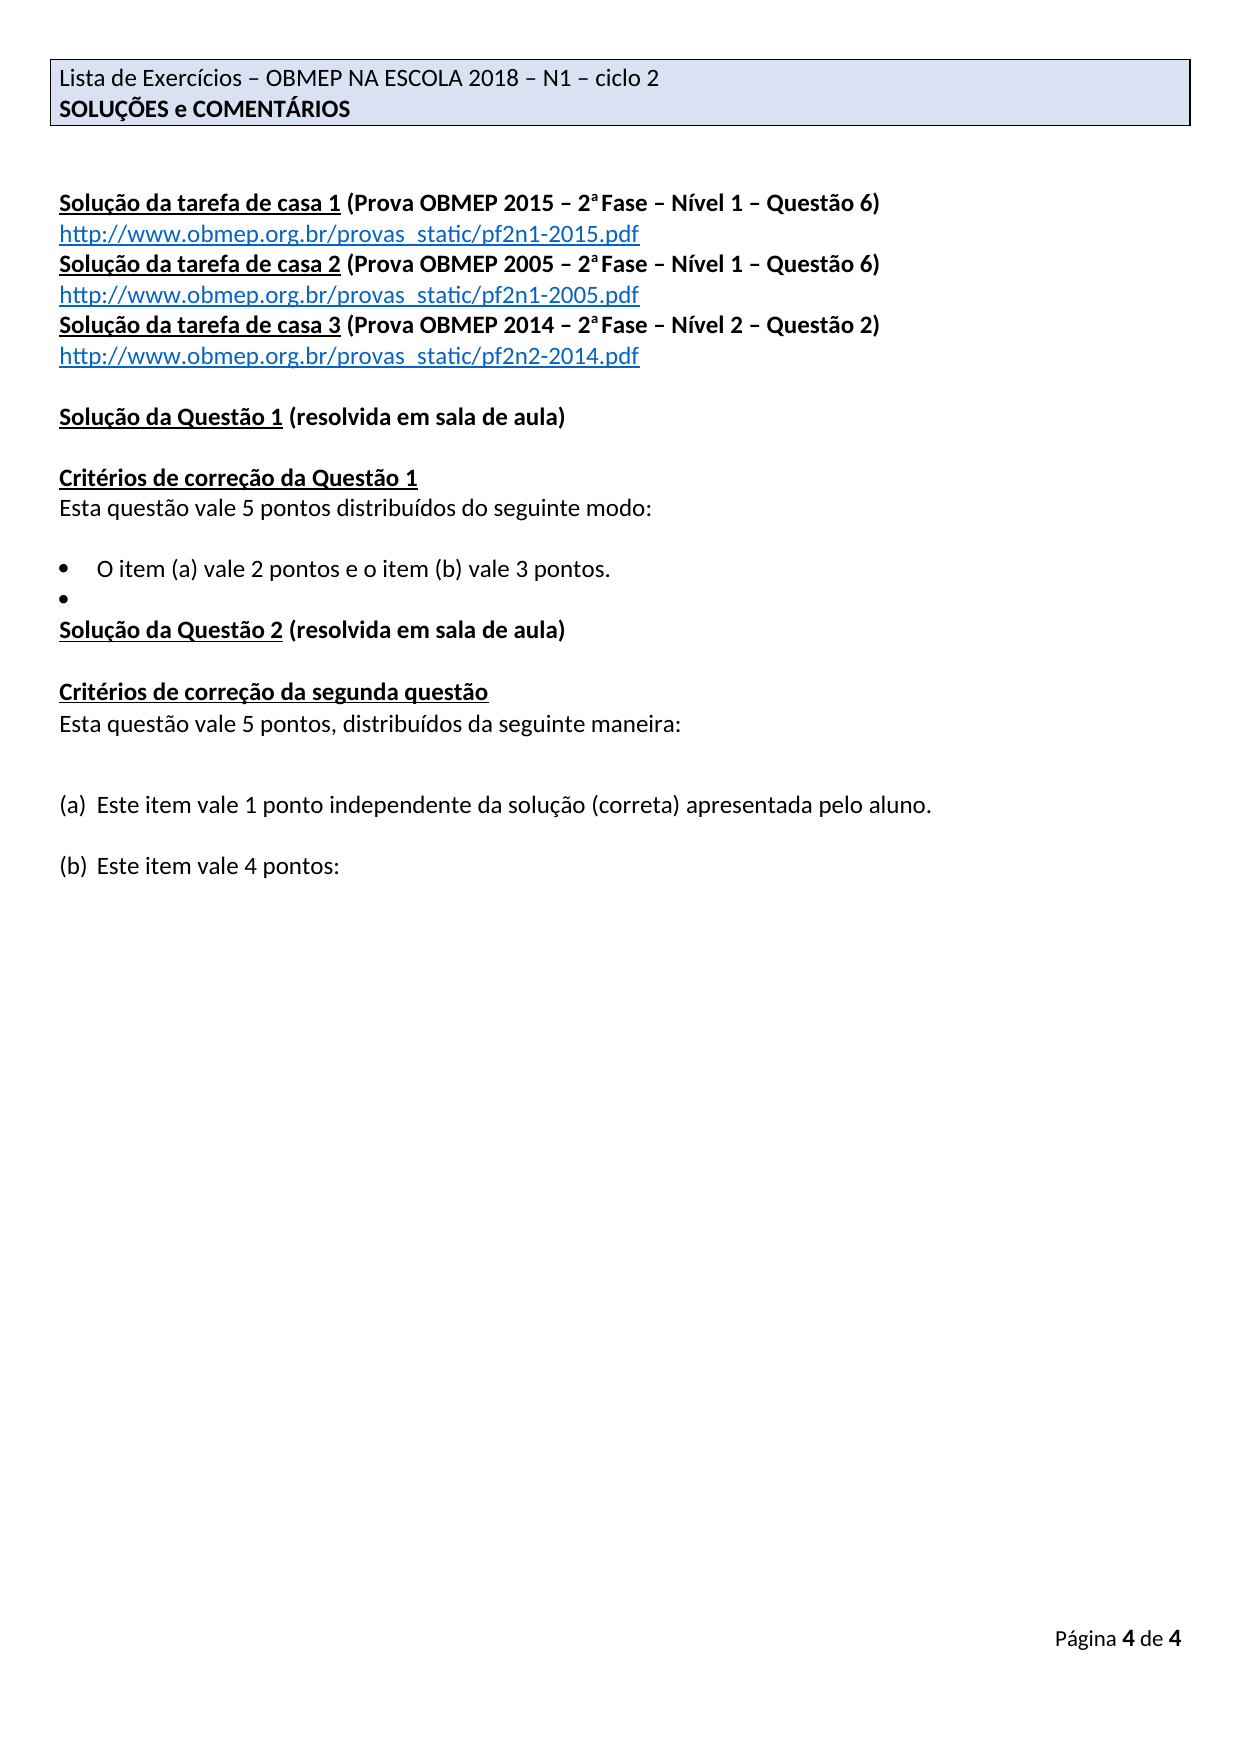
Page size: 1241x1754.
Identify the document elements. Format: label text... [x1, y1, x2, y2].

text Solução da Questão 2 (resolvida em sala de aula) [59, 615, 1181, 645]
text Solução da tarefa de casa 2 (Prova OBMEP 2005 – 2a Fase – Nível 1 – Questão 6) [59, 248, 1181, 279]
text Critérios de correção da segunda questão Esta questão vale 5 pontos, distribuídos da seguinte maneira: [59, 676, 1181, 739]
text Solução da Questão 1 (resolvida em sala de aula) [59, 401, 1181, 432]
text http://www.obmep.org.br/provas_static/pf2n1-2005.pdf [59, 279, 1181, 309]
list Este item vale 4 pontos: [59, 850, 1181, 880]
list Este item vale 1 ponto independente da solução (correta) apresentada pelo aluno. [59, 789, 1181, 819]
list O item (a) vale 2 pontos e o item (b) vale 3 pontos. [59, 554, 1181, 584]
text http://www.obmep.org.br/provas_static/pf2n1-2015.pdf [59, 218, 1181, 248]
text Lista de Exercícios – OBMEP NA ESCOLA 2018 – N1 – ciclo 2 [51, 60, 1189, 89]
text http://www.obmep.org.br/provas_static/pf2n2-2014.pdf [59, 340, 1181, 371]
text Solução da tarefa de casa 3 (Prova OBMEP 2014 – 2a Fase – Nível 2 – Questão 2) [59, 309, 1181, 340]
text SOLUÇÕES e COMENTÁRIOS [51, 89, 1189, 125]
text Solução da tarefa de casa 1 (Prova OBMEP 2015 – 2a Fase – Nível 1 – Questão 6) [59, 187, 1181, 218]
text Critérios de correção da Questão 1 Esta questão vale 5 pontos distribuídos do seguinte modo: [59, 462, 1181, 523]
